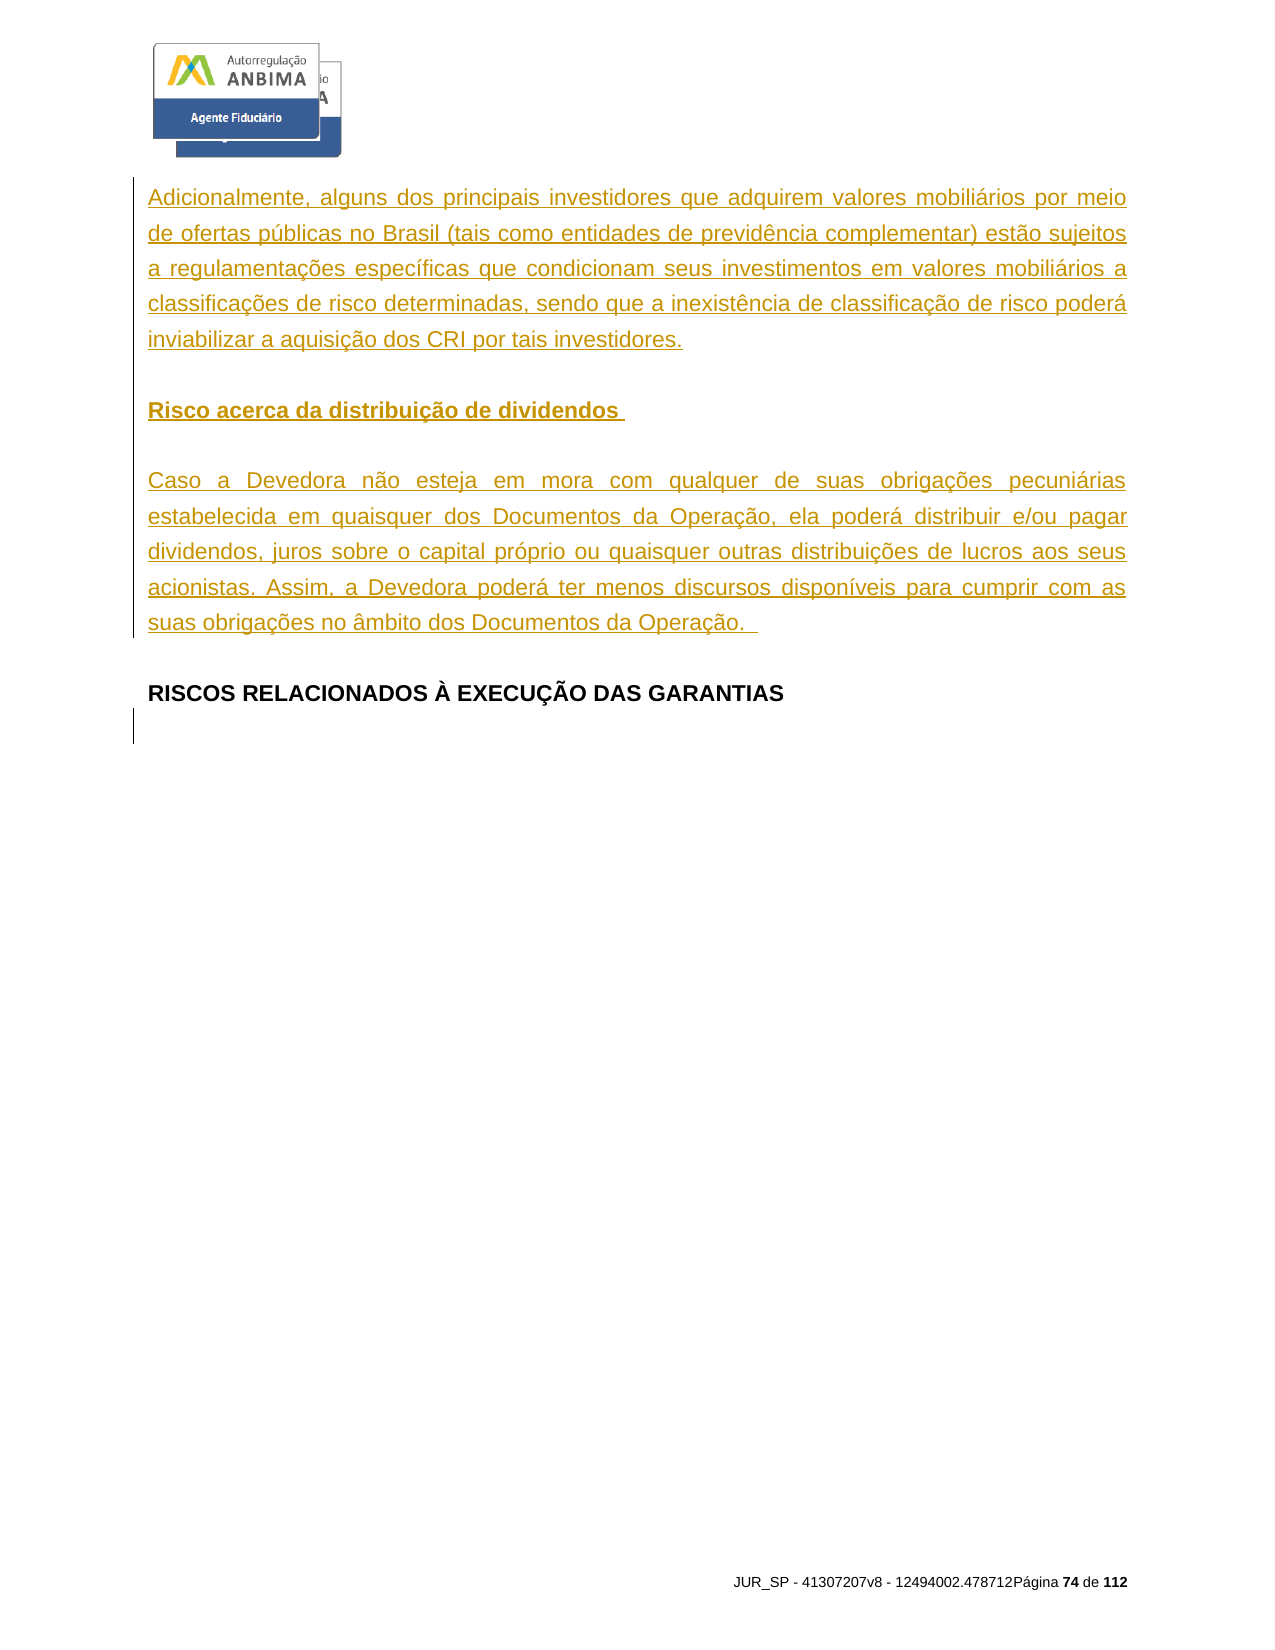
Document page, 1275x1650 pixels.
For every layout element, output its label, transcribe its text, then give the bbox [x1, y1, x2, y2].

text RISCOS RELACIONADOS À EXECUÇÃO DAS GARANTIAS [148, 673, 1127, 708]
